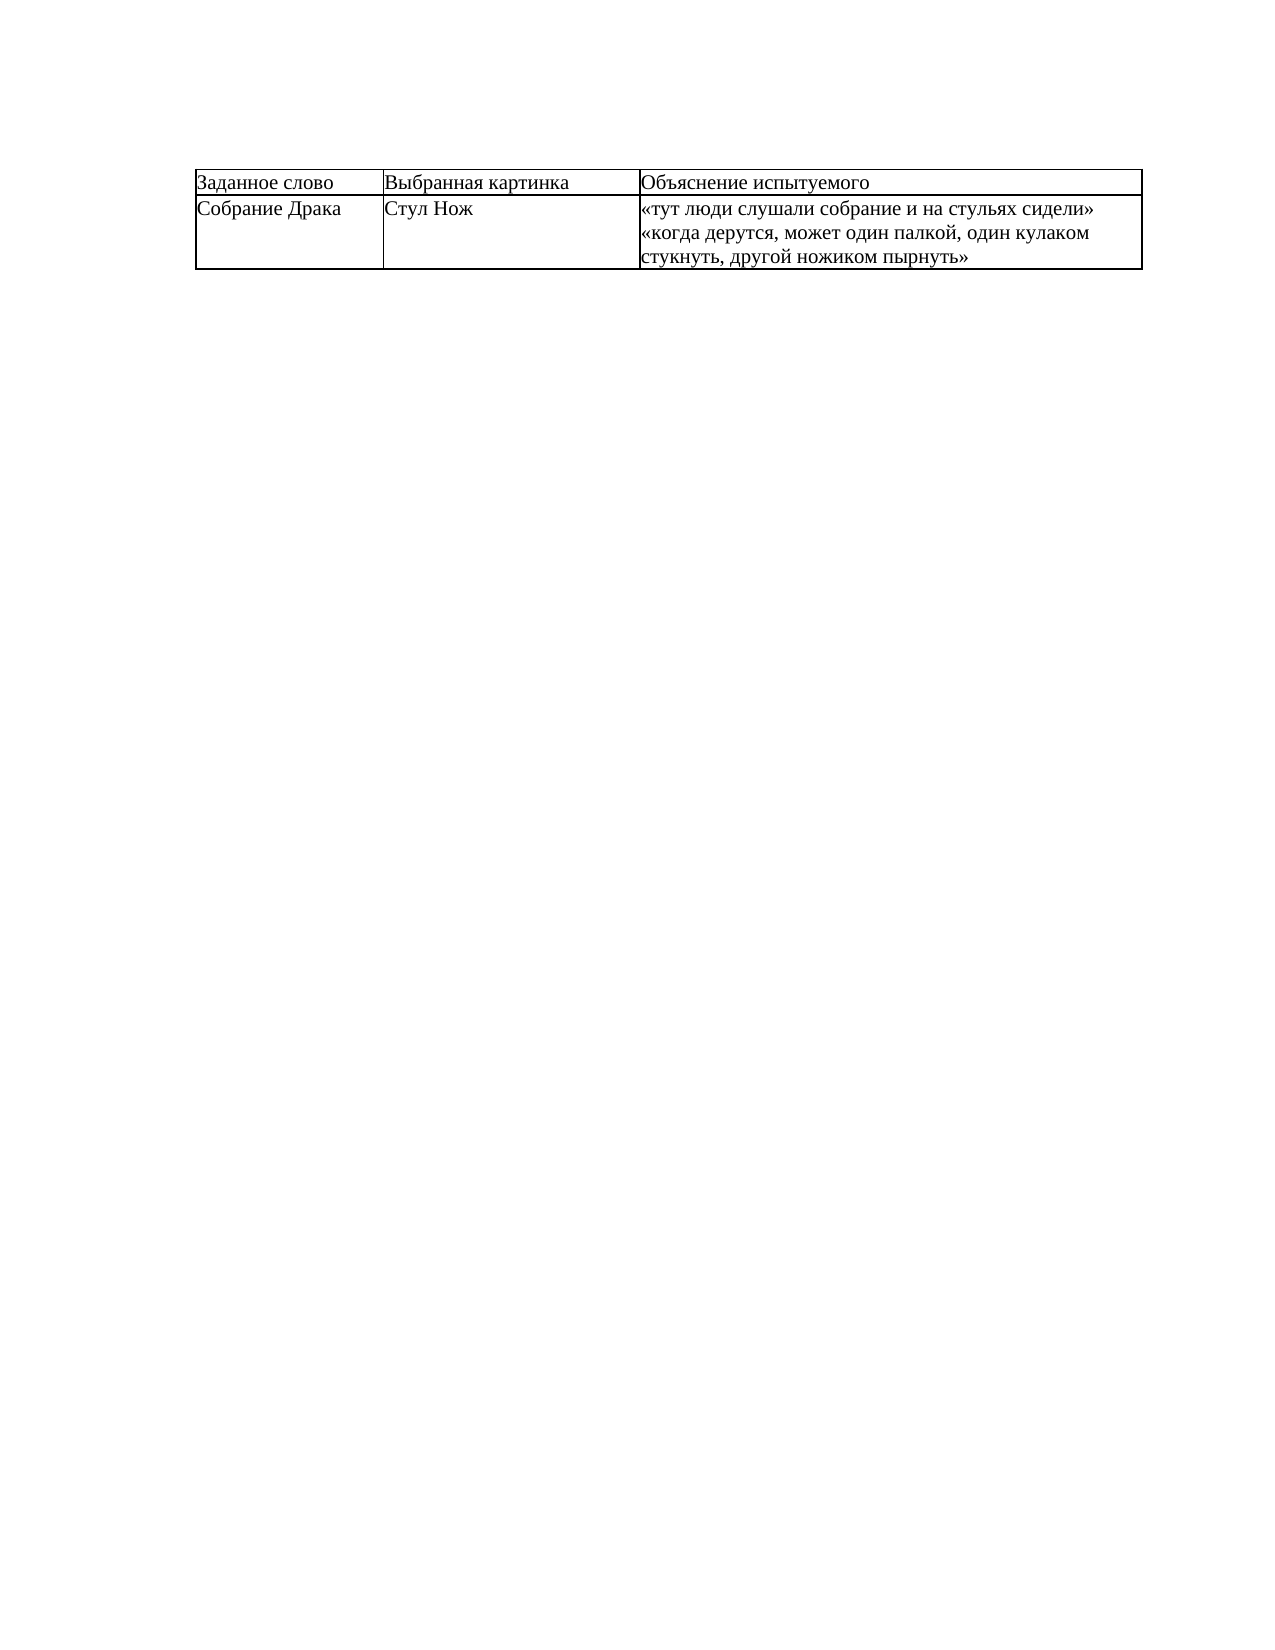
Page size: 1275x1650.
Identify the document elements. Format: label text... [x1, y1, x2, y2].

table_cell Собрание Драка [197, 196, 383, 268]
table_cell «тут люди слушали собрание и на стульях сидели» «когда дерутся, может один палкой, один кулаком стукнуть, другой ножиком пырнуть» [641, 196, 1141, 268]
table_cell Стул Нож [384, 196, 639, 268]
table_header Выбранная картинка [384, 170, 639, 194]
table_header Заданное слово [197, 170, 383, 194]
table_header Объяснение испытуемого [641, 170, 1141, 194]
